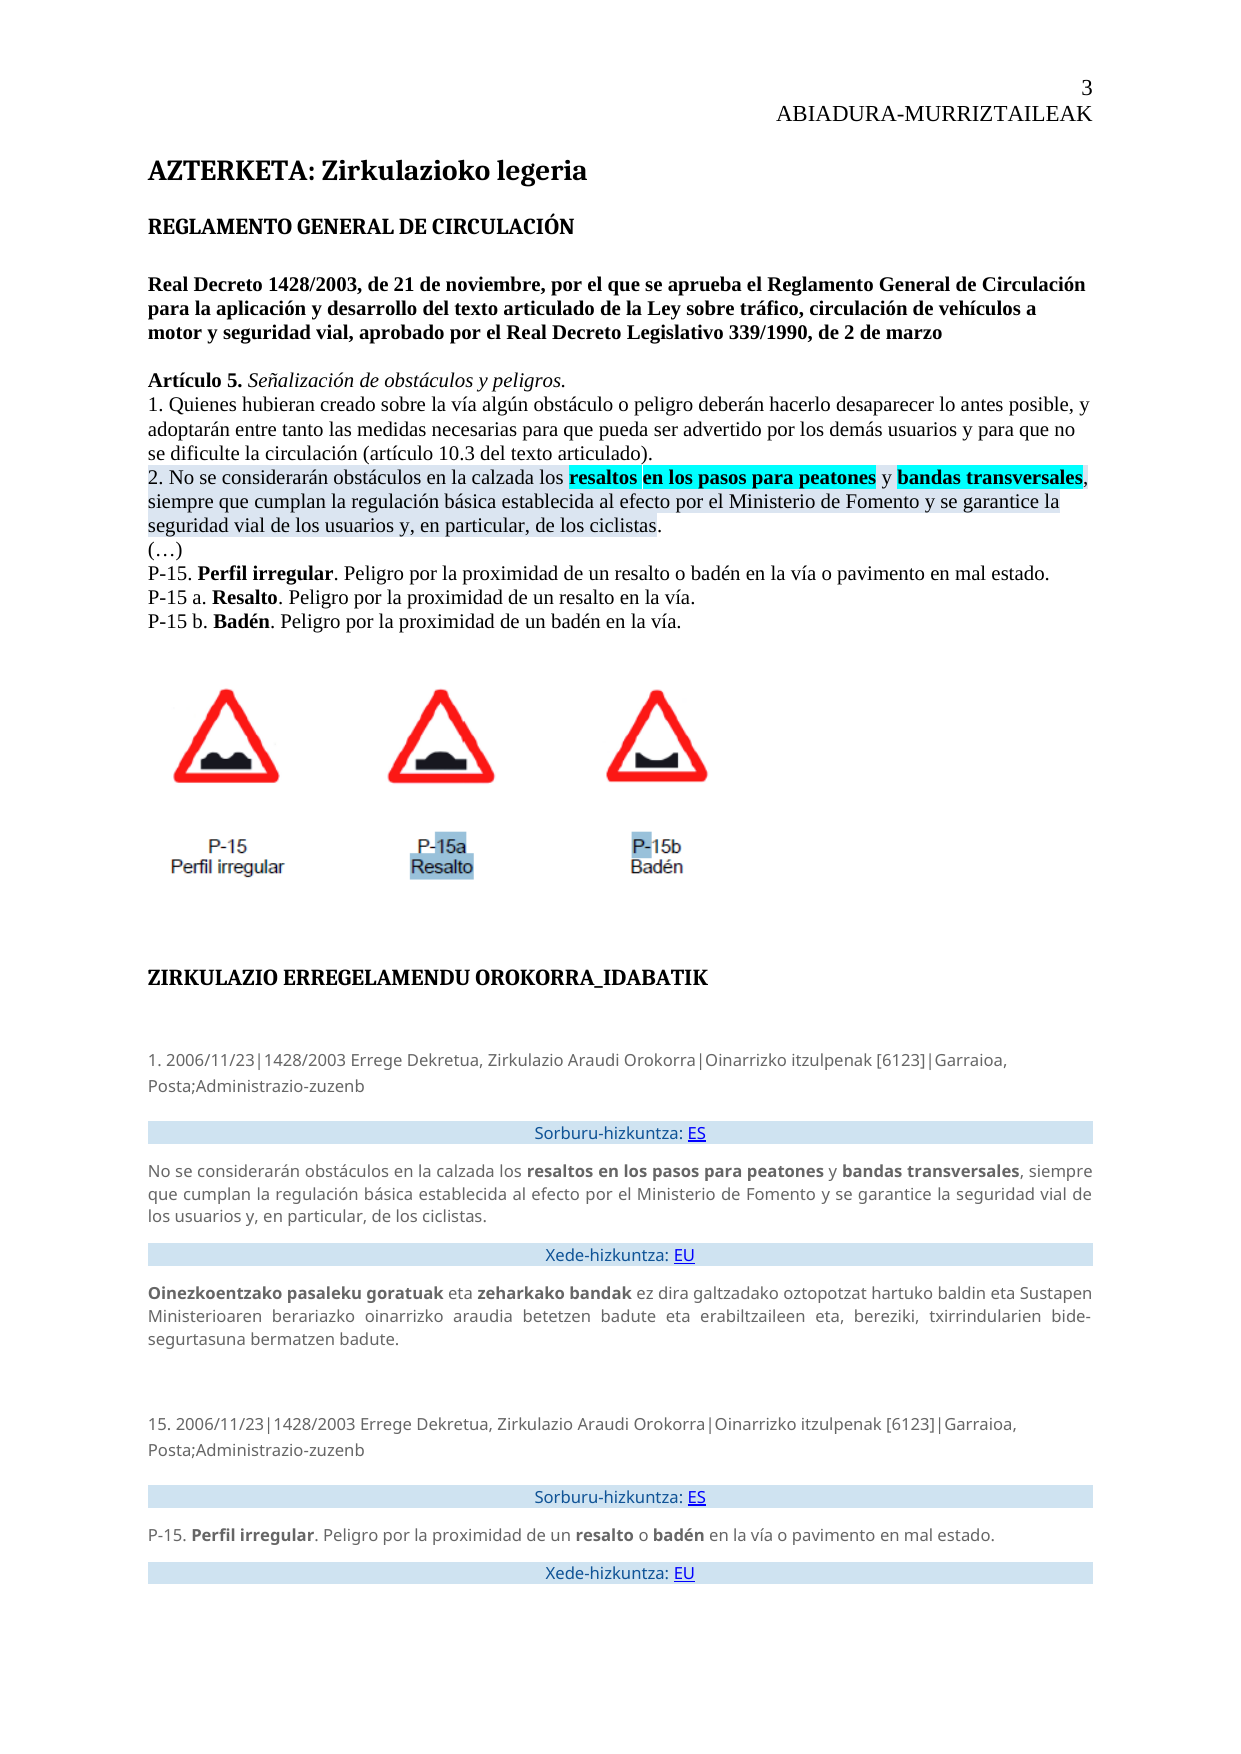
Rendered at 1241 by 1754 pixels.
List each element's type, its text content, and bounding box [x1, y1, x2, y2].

text P-15. Perfil irregular. Peligro por la proximidad de un resalto o badén en la vía o pavimento en mal estado. [148, 561, 1093, 585]
text Artículo 5. Señalización de obstáculos y peligros. [148, 368, 1093, 392]
text 1. Quienes hubieran creado sobre la vía algún obstáculo o peligro deberán hacerlo desaparecer lo antes posible, y adoptarán entre tanto las medidas necesarias para que pueda ser advertido por los demás usuarios y para que no se dificulte la circulación (artículo 10.3 del texto articulado). [148, 392, 1093, 464]
text (…) [148, 537, 1093, 561]
subtitle AZTERKETA: Zirkulazioko legeria [148, 154, 1093, 188]
text P-15. Perfil irregular. Peligro por la proximidad de un resalto o badén en la vía o pavimento en mal estado. [148, 1523, 1093, 1546]
text Xede-hizkuntza: EU [148, 1562, 1093, 1584]
text 15. 2006/11/23|1428/2003 Errege Dekretua, Zirkulazio Araudi Orokorra|Oinarrizko itzulpenak [6123]|Garraioa, Posta;Administrazio-zuzenb [148, 1412, 1093, 1461]
subtitle REGLAMENTO GENERAL DE CIRCULACIÓN [148, 214, 1093, 240]
text 2. No se considerarán obstáculos en la calzada los resaltos en los pasos para peatones y bandas transversales, siempre que cumplan la regulación básica establecida al efecto por el Ministerio de Fomento y se garantice la seguridad vial de los usuarios y, en particular, de los ciclistas. [148, 464, 1093, 537]
text Oinezkoentzako pasaleku goratuak eta zeharkako bandak ez dira galtzadako oztopotzat hartuko baldin eta Sustapen Ministerioaren berariazko oinarrizko araudia betetzen badute eta erabiltzaileen eta, bereziki, txirrindularien bide-segurtasuna bermatzen badute. [148, 1282, 1093, 1350]
text Real Decreto 1428/2003, de 21 de noviembre, por el que se aprueba el Reglamento General de Circulación para la aplicación y desarrollo del texto articulado de la Ley sobre tráfico, circulación de vehículos a motor y seguridad vial, aprobado por el Real Decreto Legislativo 339/1990, de 2 de marzo [148, 272, 1093, 344]
subtitle ZIRKULAZIO ERREGELAMENDU OROKORRA_IDABATIK [148, 965, 1093, 991]
text 1. 2006/11/23|1428/2003 Errege Dekretua, Zirkulazio Araudi Orokorra|Oinarrizko itzulpenak [6123]|Garraioa, Posta;Administrazio-zuzenb [148, 1048, 1093, 1097]
text Sorburu-hizkuntza: ES [148, 1121, 1093, 1144]
text P-15 b. Badén. Peligro por la proximidad de un badén en la vía. [148, 609, 1093, 633]
text No se considerarán obstáculos en la calzada los resaltos en los pasos para peatones y bandas transversales, siempre que cumplan la regulación básica establecida al efecto por el Ministerio de Fomento y se garantice la seguridad vial de los usuarios y, en particular, de los ciclistas. [148, 1159, 1093, 1228]
text Sorburu-hizkuntza: ES [148, 1485, 1093, 1508]
text Xede-hizkuntza: EU [148, 1243, 1093, 1266]
picture [147, 681, 742, 896]
text P-15 a. Resalto. Peligro por la proximidad de un resalto en la vía. [148, 585, 1093, 609]
